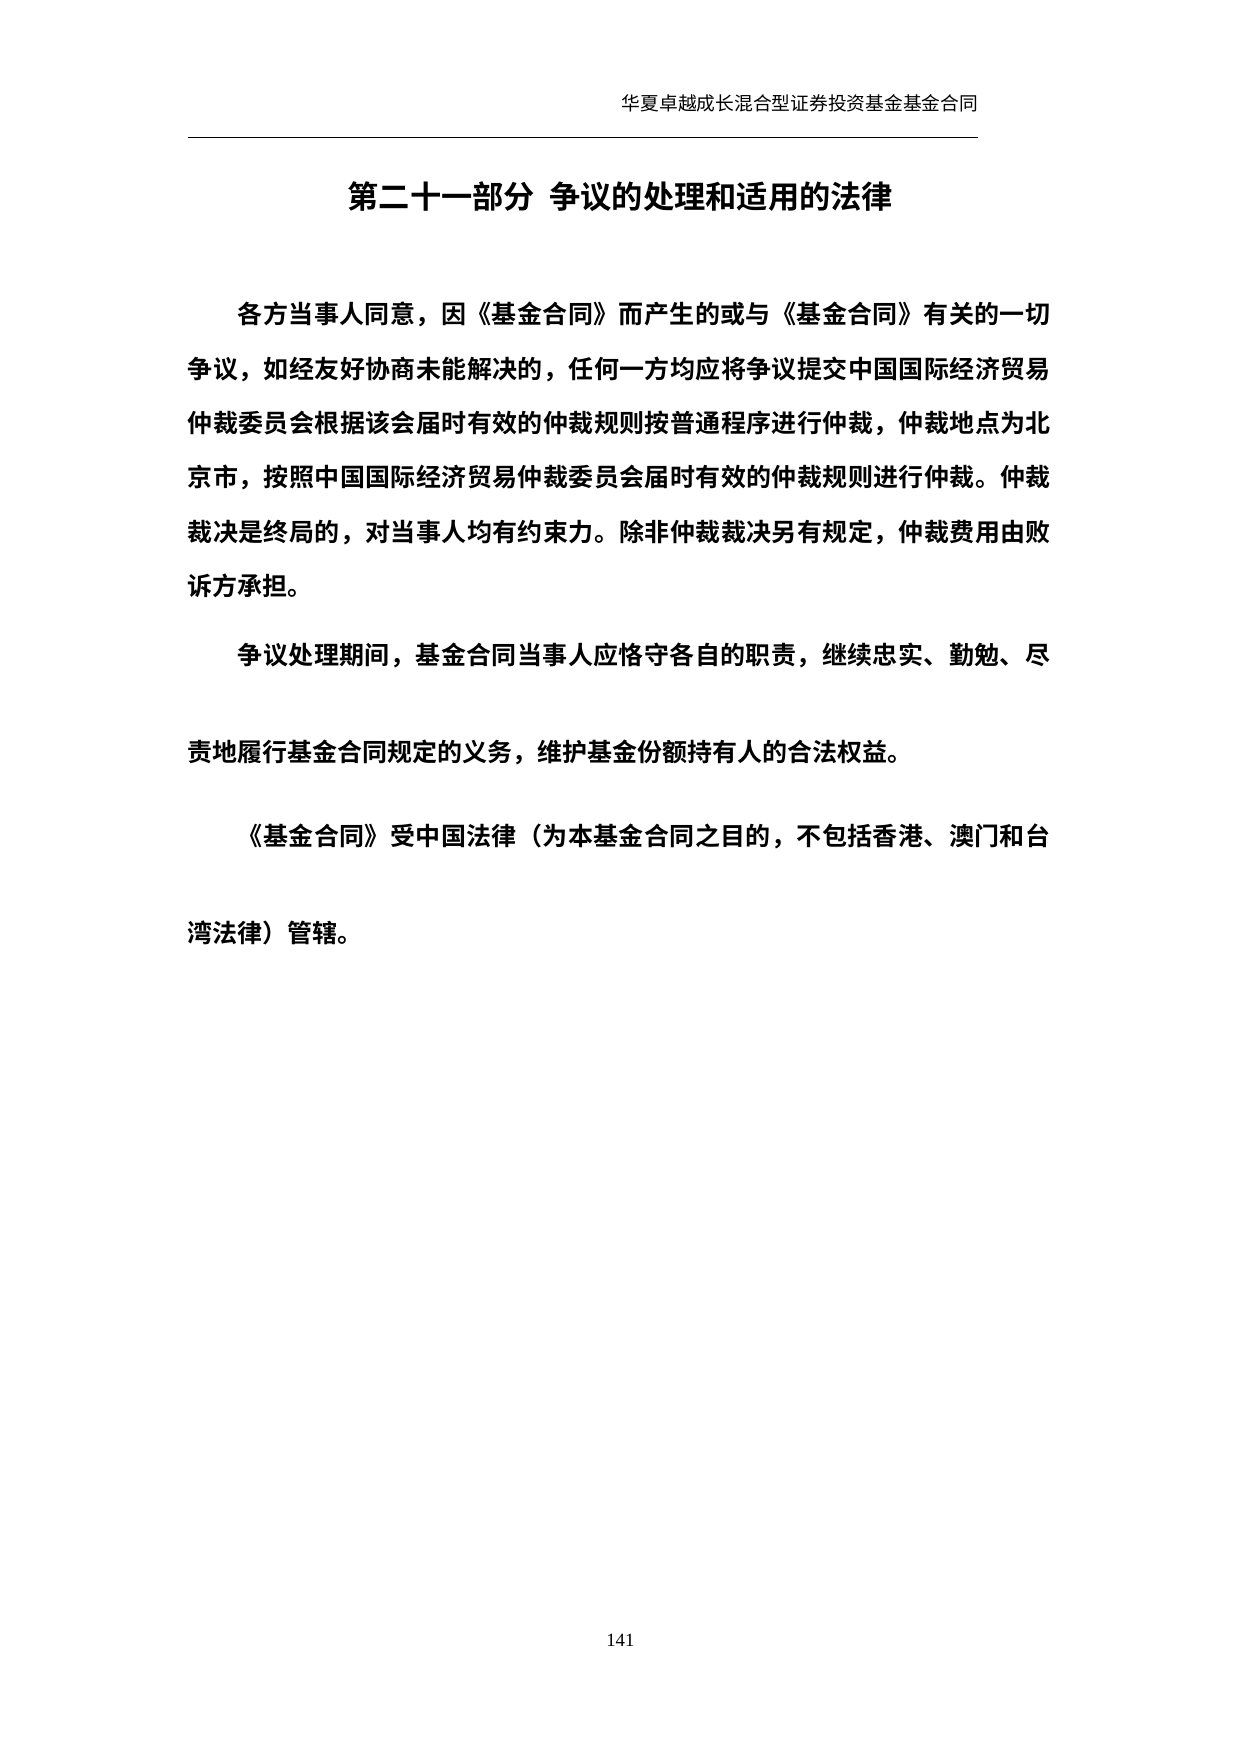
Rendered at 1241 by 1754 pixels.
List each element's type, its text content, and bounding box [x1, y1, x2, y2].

text 争议处理期间，基金合同当事人应恪守各自的职责，继续忠实、勤勉、尽责地履行基金合同规定的义务，维护基金份额持有人的合法权益。 [187, 621, 1053, 783]
subtitle 第二十一部分 争议的处理和适用的法律 [187, 162, 1053, 227]
text 各方当事人同意，因《基金合同》而产生的或与《基金合同》有关的一切争议，如经友好协商未能解决的，任何一方均应将争议提交中国国际经济贸易仲裁委员会根据该会届时有效的仲裁规则按普通程序进行仲裁，仲裁地点为北京市，按照中国国际经济贸易仲裁委员会届时有效的仲裁规则进行仲裁。仲裁裁决是终局的，对当事人均有约束力。除非仲裁裁决另有规定，仲裁费用由败诉方承担。 [187, 295, 1053, 603]
text 《基金合同》受中国法律（为本基金合同之目的，不包括香港、澳门和台湾法律）管辖。 [187, 802, 1053, 964]
